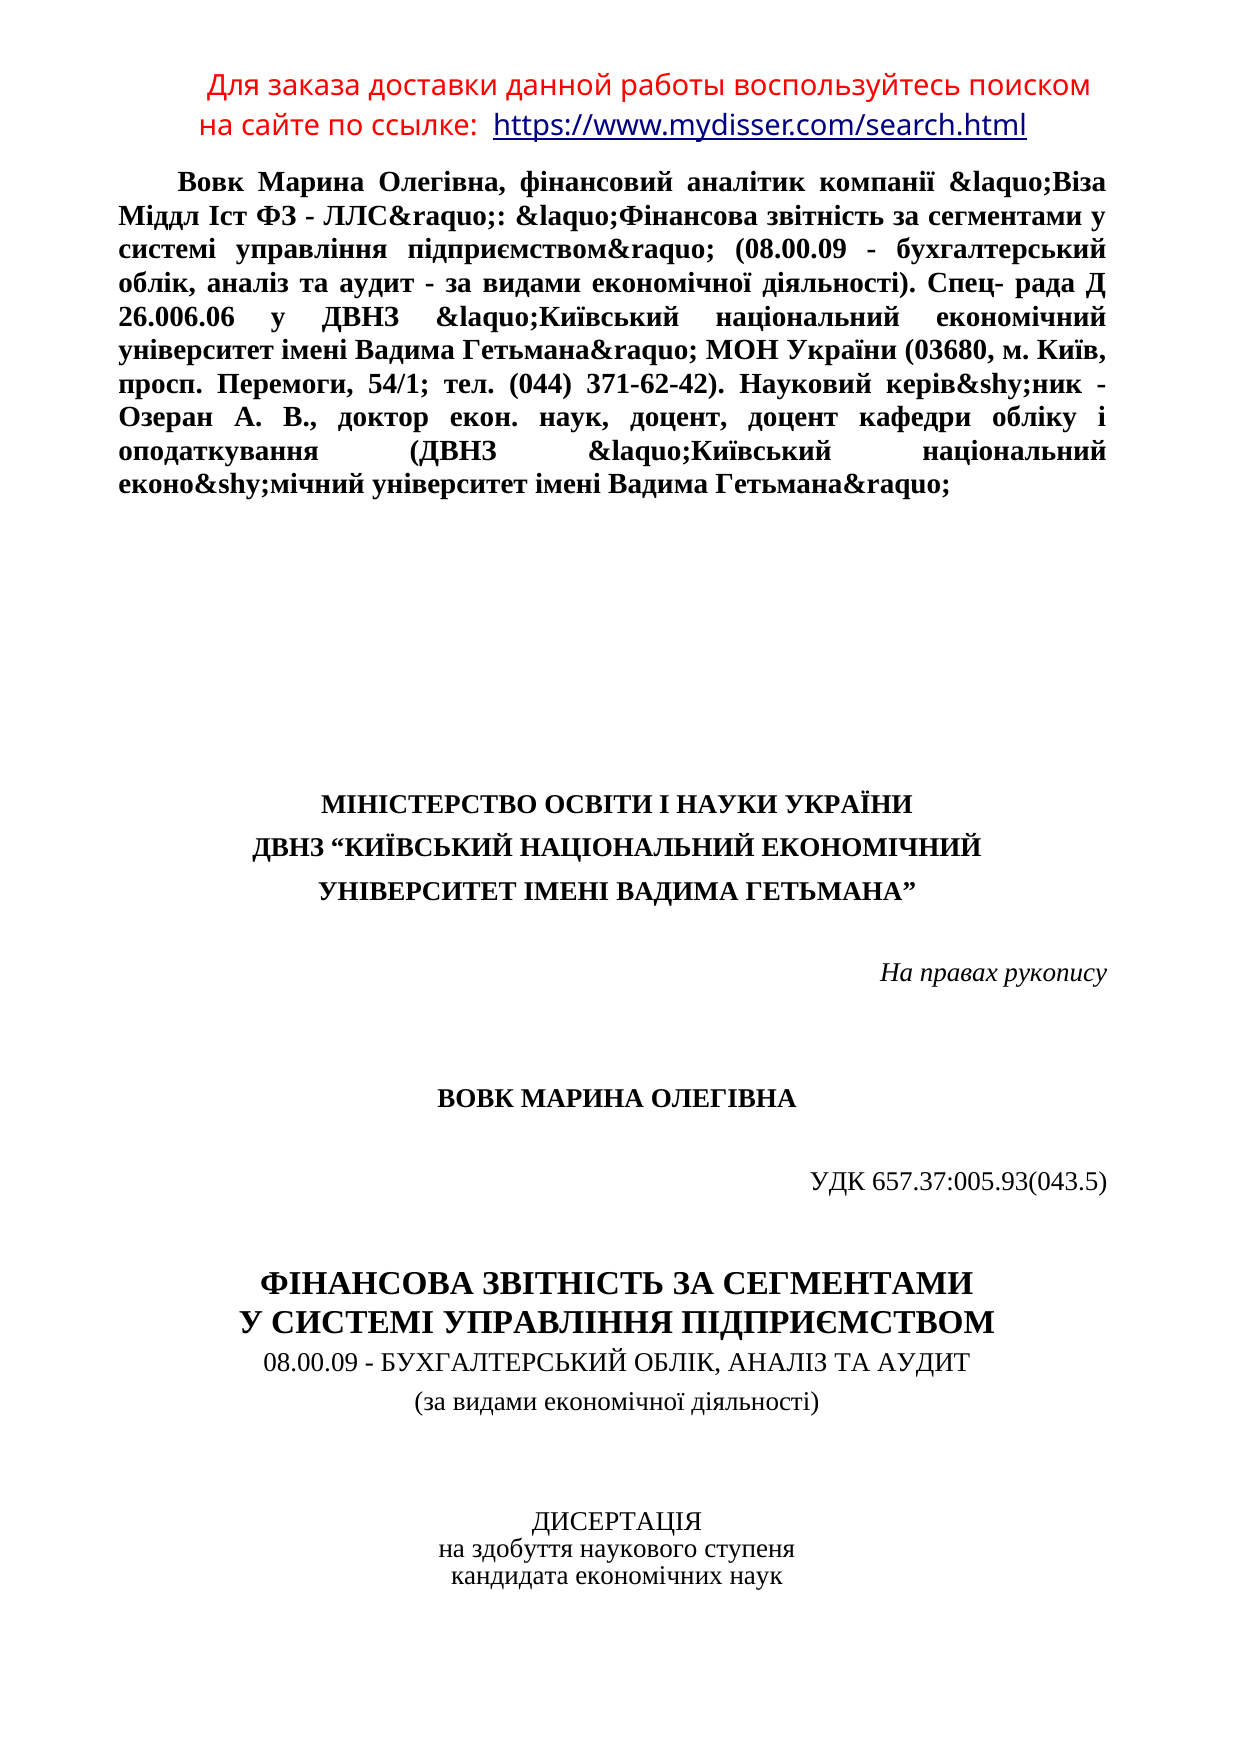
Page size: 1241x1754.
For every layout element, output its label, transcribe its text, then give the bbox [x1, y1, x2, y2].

text На правах рукопису [118, 959, 1107, 987]
text МІНІСТЕРСТВО ОСВІТИ І НАУКИ УКРАЇНИ ДВНЗ “КИЇВСЬКИЙ НАЦІОНАЛЬНИЙ ЕКОНОМІЧНИЙ УНІВЕРСИТЕТ ІМЕНІ ВАДИМА ГЕТЬМАНА” [126, 778, 1107, 909]
text ВОВК МАРИНА ОЛЕГІВНА [126, 1086, 1107, 1113]
text ФІНАНСОВА ЗВІТНІСТЬ ЗА СЕГМЕНТАМИ У СИСТЕМІ УПРАВЛІННЯ ПІДПРИЄМСТВОМ 08.00.09 - БУХГАЛТЕРСЬКИЙ ОБЛІК, АНАЛІЗ ТА АУДИТ (за видами економічної діяльності) [126, 1264, 1107, 1418]
text УДК 657.37:005.93(043.5) [118, 1169, 1107, 1196]
text ДИСЕРТАЦІЯ на здобуття наукового ступеня кандидата економічних наук [126, 1508, 1107, 1590]
text Вовк Марина Олегівна, фінансовий аналітик компанії &laquo;Віза Міддл Іст ФЗ - ЛЛС&raquo;: &laquo;Фінансова звітність за сегментами у системі управління підприємством&raquo; (08.00.09 - бухгалтерський облік, аналіз та аудит - за видами економічної діяльності). Спец- рада Д 26.006.06 у ДВНЗ &laquo;Київський національний економічний університет імені Вадима Гетьмана&raquo; МОН України (03680, м. Київ, просп. Перемоги, 54/1; тел. (044) 371-62-42). Науковий керів&shy;ник - Озеран А. В., доктор екон. наук, доцент, доцент кафедри обліку і оподаткування (ДВНЗ &laquo;Київський національний еконо&shy;мічний університет імені Вадима Гетьмана&raquo; [118, 164, 1107, 500]
